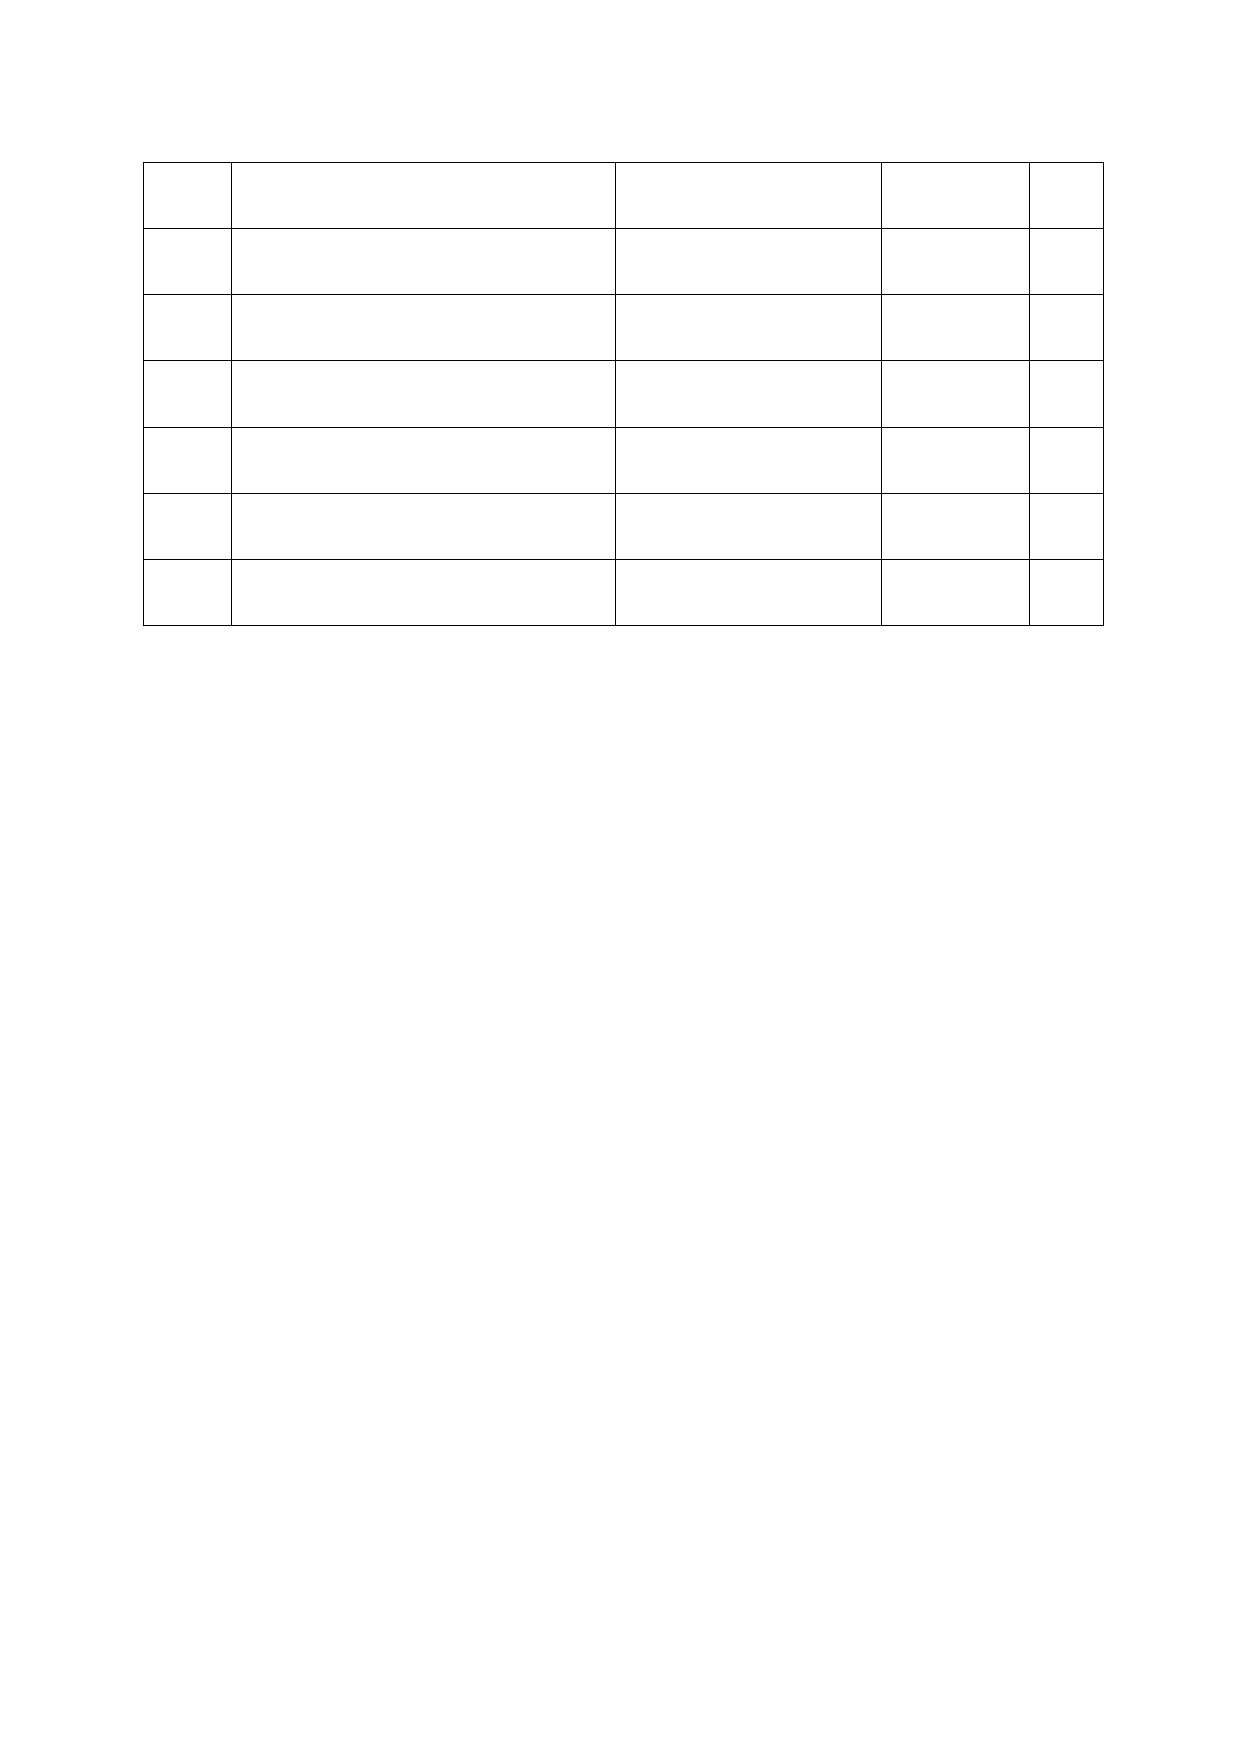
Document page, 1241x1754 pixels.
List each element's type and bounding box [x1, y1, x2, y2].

table_cell [232, 428, 615, 493]
table_cell [232, 560, 615, 625]
table_cell [882, 494, 1029, 559]
table_cell [144, 295, 231, 360]
table_cell [882, 361, 1029, 427]
table_cell [232, 295, 615, 360]
table_cell [616, 428, 881, 493]
table_cell [144, 229, 231, 294]
table_cell [882, 163, 1029, 228]
table_cell [616, 163, 881, 228]
table_cell [1030, 361, 1103, 427]
table_cell [232, 494, 615, 559]
table_cell [144, 428, 231, 493]
table_cell [144, 361, 231, 427]
table_cell [616, 295, 881, 360]
table_cell [232, 229, 615, 294]
table_cell [1030, 428, 1103, 493]
table_cell [1030, 163, 1103, 228]
table_cell [882, 295, 1029, 360]
table_cell [616, 560, 881, 625]
table_cell [616, 494, 881, 559]
table_cell [144, 494, 231, 559]
table_cell [144, 560, 231, 625]
table_cell [1030, 229, 1103, 294]
table_cell [232, 361, 615, 427]
table_cell [616, 229, 881, 294]
table_cell [1030, 494, 1103, 559]
table_cell [616, 361, 881, 427]
table_cell [882, 428, 1029, 493]
table_cell [144, 163, 231, 228]
table_cell [1030, 295, 1103, 360]
table_cell [232, 163, 615, 228]
table_cell [882, 229, 1029, 294]
table_cell [882, 560, 1029, 625]
table_cell [1030, 560, 1103, 625]
